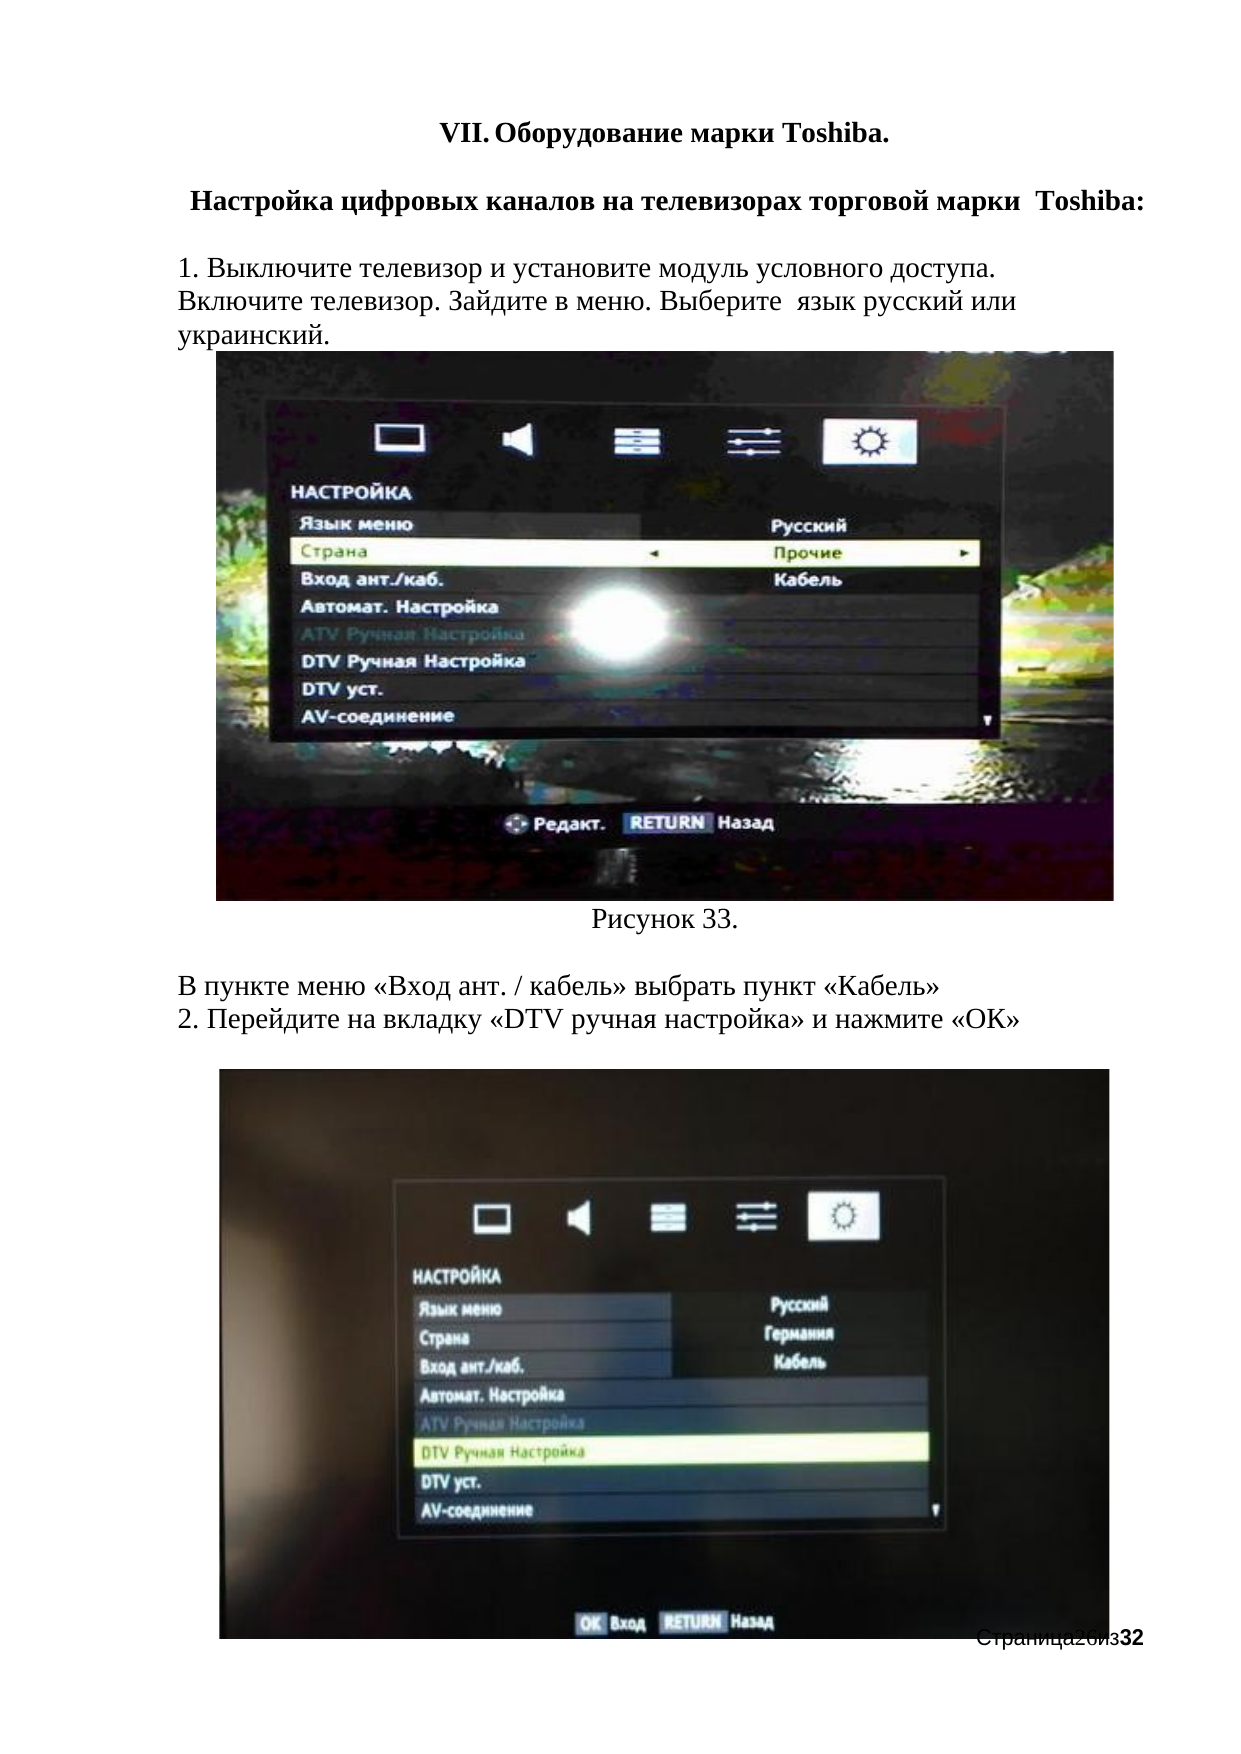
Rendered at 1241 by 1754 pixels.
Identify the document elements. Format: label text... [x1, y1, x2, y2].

list Выключите телевизор и установите модуль условного доступа. Включите телевизор. Зайдите в меню. Выберите язык русский или украинский. [177, 250, 1129, 350]
text Настройка цифровых каналов на телевизорах торговой марки Toshiba: [190, 183, 1203, 217]
subtitle Оборудование марки Toshiba. [439, 115, 1203, 149]
list Перейдите на вкладку «DTV ручная настройка» и нажмите «ОК» [177, 1002, 1203, 1035]
text Рисунок 33. [519, 901, 810, 934]
text В пункте меню «Вход ант. / кабель» выбрать пункт «Кабель» [177, 968, 1203, 1002]
picture [219, 1069, 1110, 1639]
picture [216, 351, 1114, 901]
